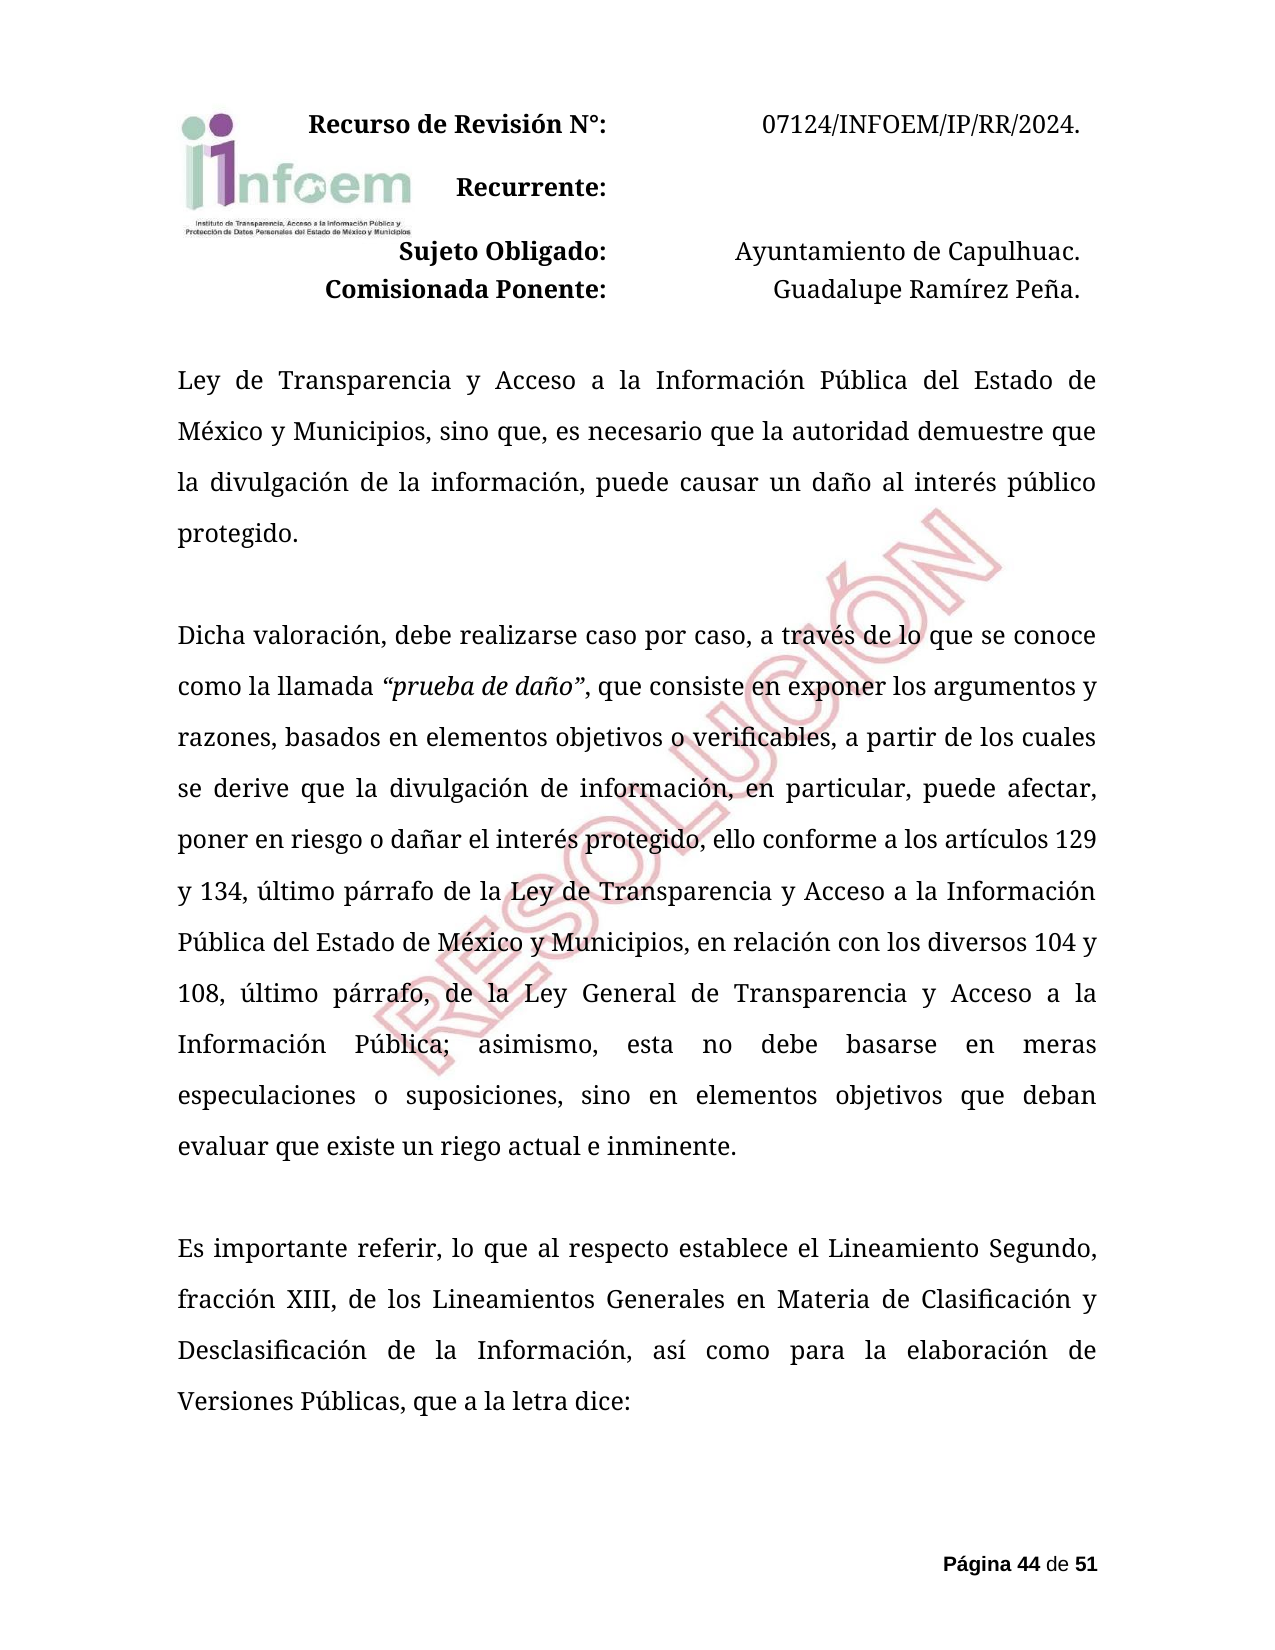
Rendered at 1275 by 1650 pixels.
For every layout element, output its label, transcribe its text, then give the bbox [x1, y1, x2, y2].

text Es importante referir, lo que al respecto establece el Lineamiento Segundo, fracción XIII, de los Lineamientos Generales en Materia de Clasificación y Desclasificación de la Información, así como para la elaboración de Versiones Públicas, que a la letra dice: [177, 1230, 1098, 1418]
text Dicha valoración, debe realizarse caso por caso, a través de lo que se conoce como la llamada “prueba de daño”, que consiste en exponer los argumentos y razones, basados en elementos objetivos o verificables, a partir de los cuales se derive que la divulgación de información, en particular, puede afectar, poner en riesgo o dañar el interés protegido, ello conforme a los artículos 129 y 134, último párrafo de la Ley de Transparencia y Acceso a la Información Pública del Estado de México y Municipios, en relación con los diversos 104 y 108, último párrafo, de la Ley General de Transparencia y Acceso a la Información Pública; asimismo, esta no debe basarse en meras especulaciones o suposiciones, sino en elementos objetivos que deban evaluar que existe un riego actual e inminente. [177, 618, 1098, 1162]
picture [68, 61, 1275, 1482]
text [177, 363, 1098, 550]
